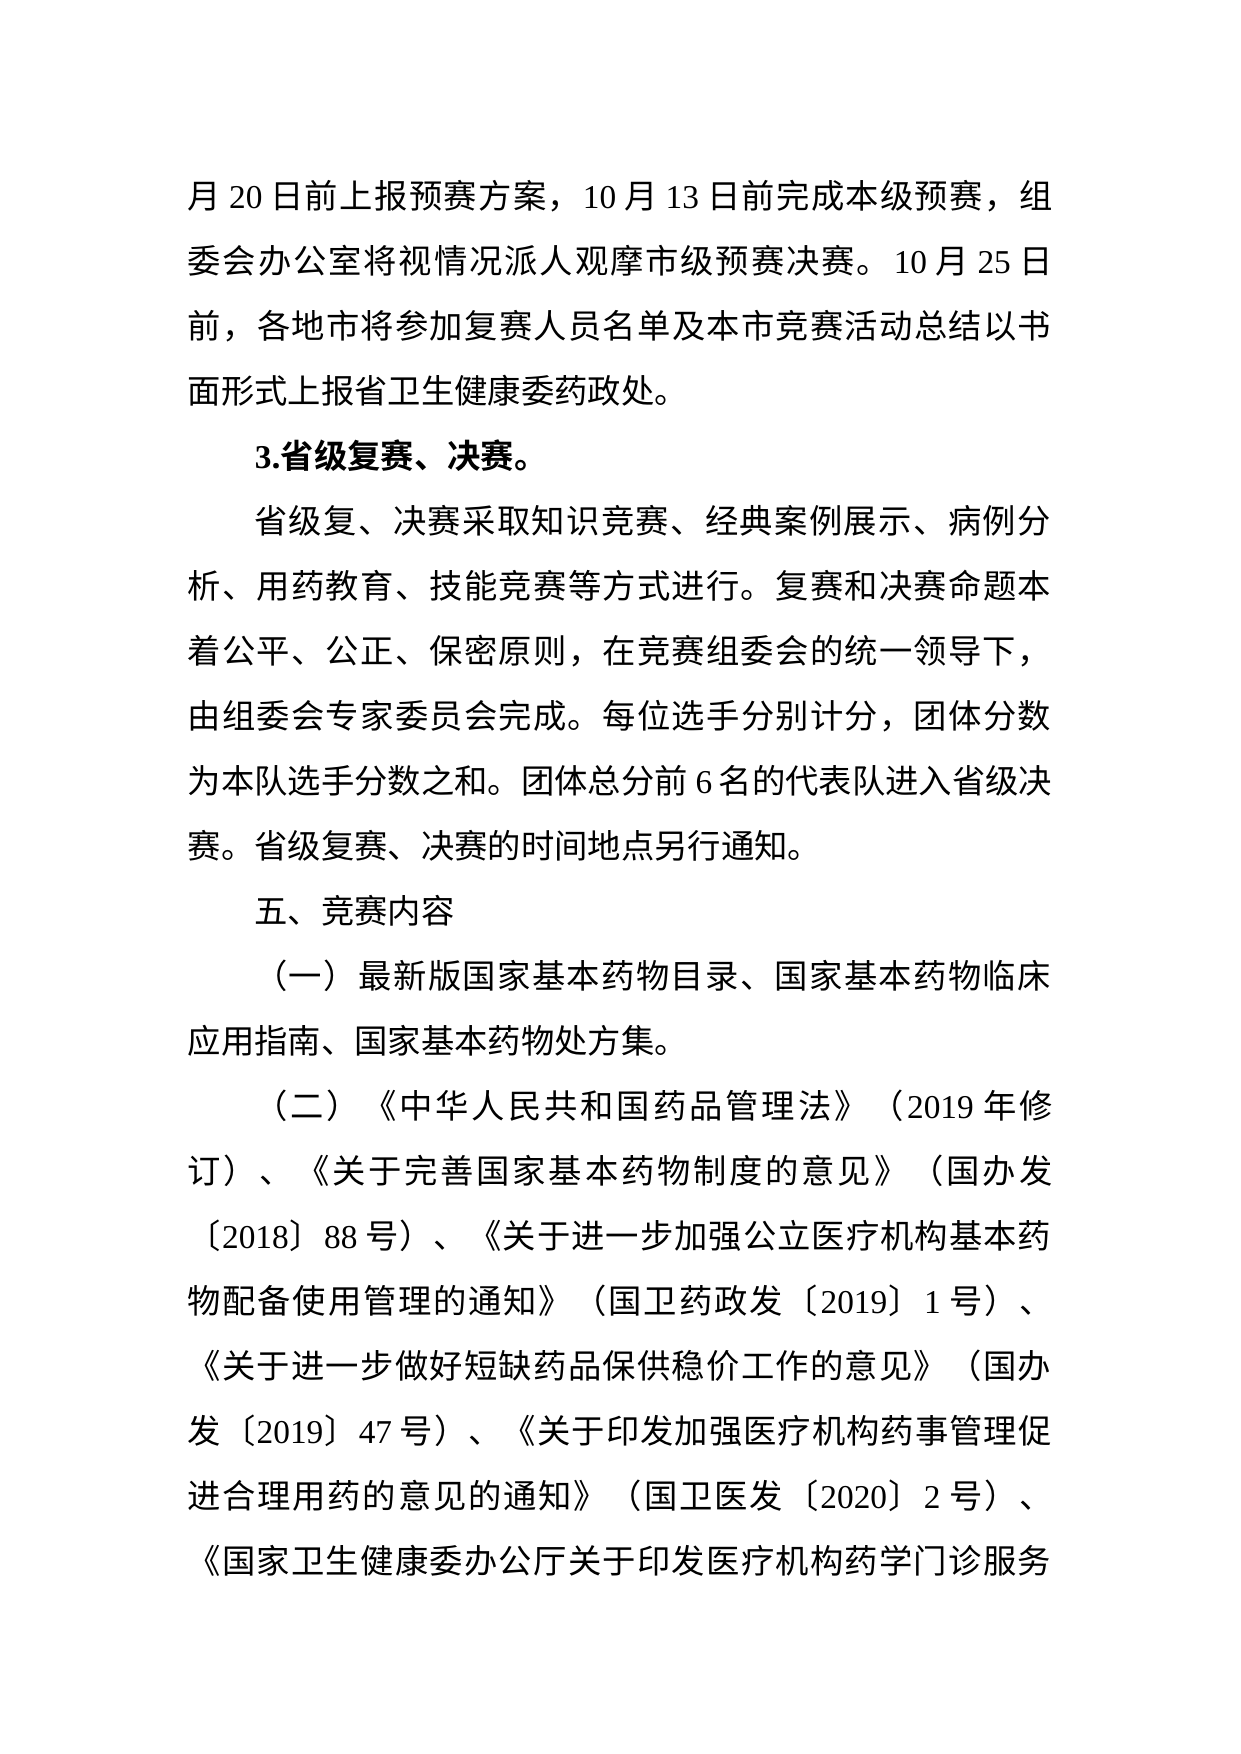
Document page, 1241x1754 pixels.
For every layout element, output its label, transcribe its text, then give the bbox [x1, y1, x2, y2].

text 3.省级复赛、决赛。 [187, 422, 1053, 487]
list 五、竞赛内容 [187, 877, 1053, 942]
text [187, 1072, 1053, 1592]
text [187, 162, 1053, 422]
text （一）最新版国家基本药物目录、国家基本药物临床应用指南、国家基本药物处方集。 [187, 942, 1053, 1072]
text 省级复、决赛采取知识竞赛、经典案例展示、病例分析、用药教育、技能竞赛等方式进行。复赛和决赛命题本着公平、公正、保密原则，在竞赛组委会的统一领导下，由组委会专家委员会完成。每位选手分别计分，团体分数为本队选手分数之和。团体总分前6名的代表队进入省级决赛。省级复赛、决赛的时间地点另行通知。 [187, 487, 1053, 877]
